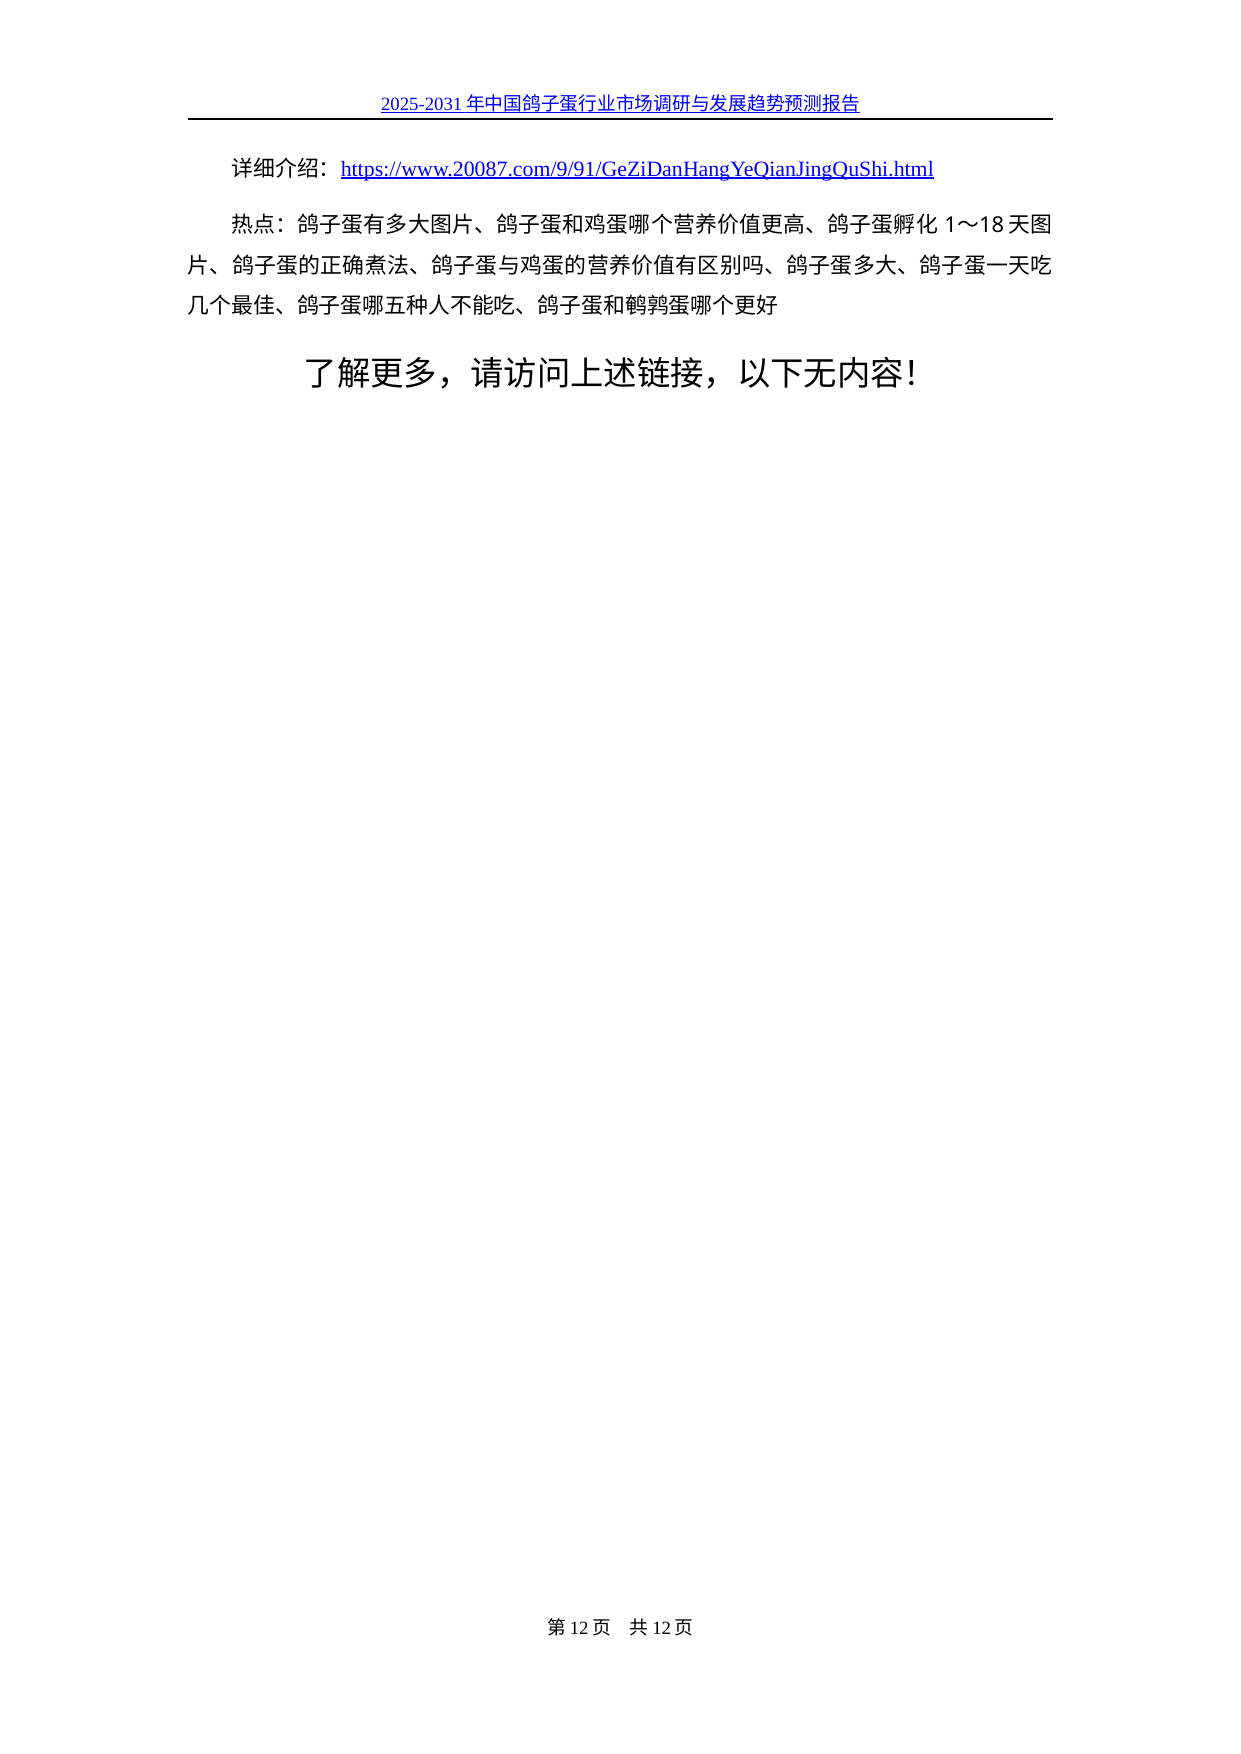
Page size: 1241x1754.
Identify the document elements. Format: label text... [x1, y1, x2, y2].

text 详细介绍：https://www.20087.com/9/91/GeZiDanHangYeQianJingQuShi.html [187, 150, 1053, 183]
title 了解更多，请访问上述链接，以下无内容！ [187, 338, 1053, 403]
text 热点：鸽子蛋有多大图片、鸽子蛋和鸡蛋哪个营养价值更高、鸽子蛋孵化1～18天图片、鸽子蛋的正确煮法、鸽子蛋与鸡蛋的营养价值有区别吗、鸽子蛋多大、鸽子蛋一天吃几个最佳、鸽子蛋哪五种人不能吃、鸽子蛋和鹌鹑蛋哪个更好 [187, 207, 1053, 321]
